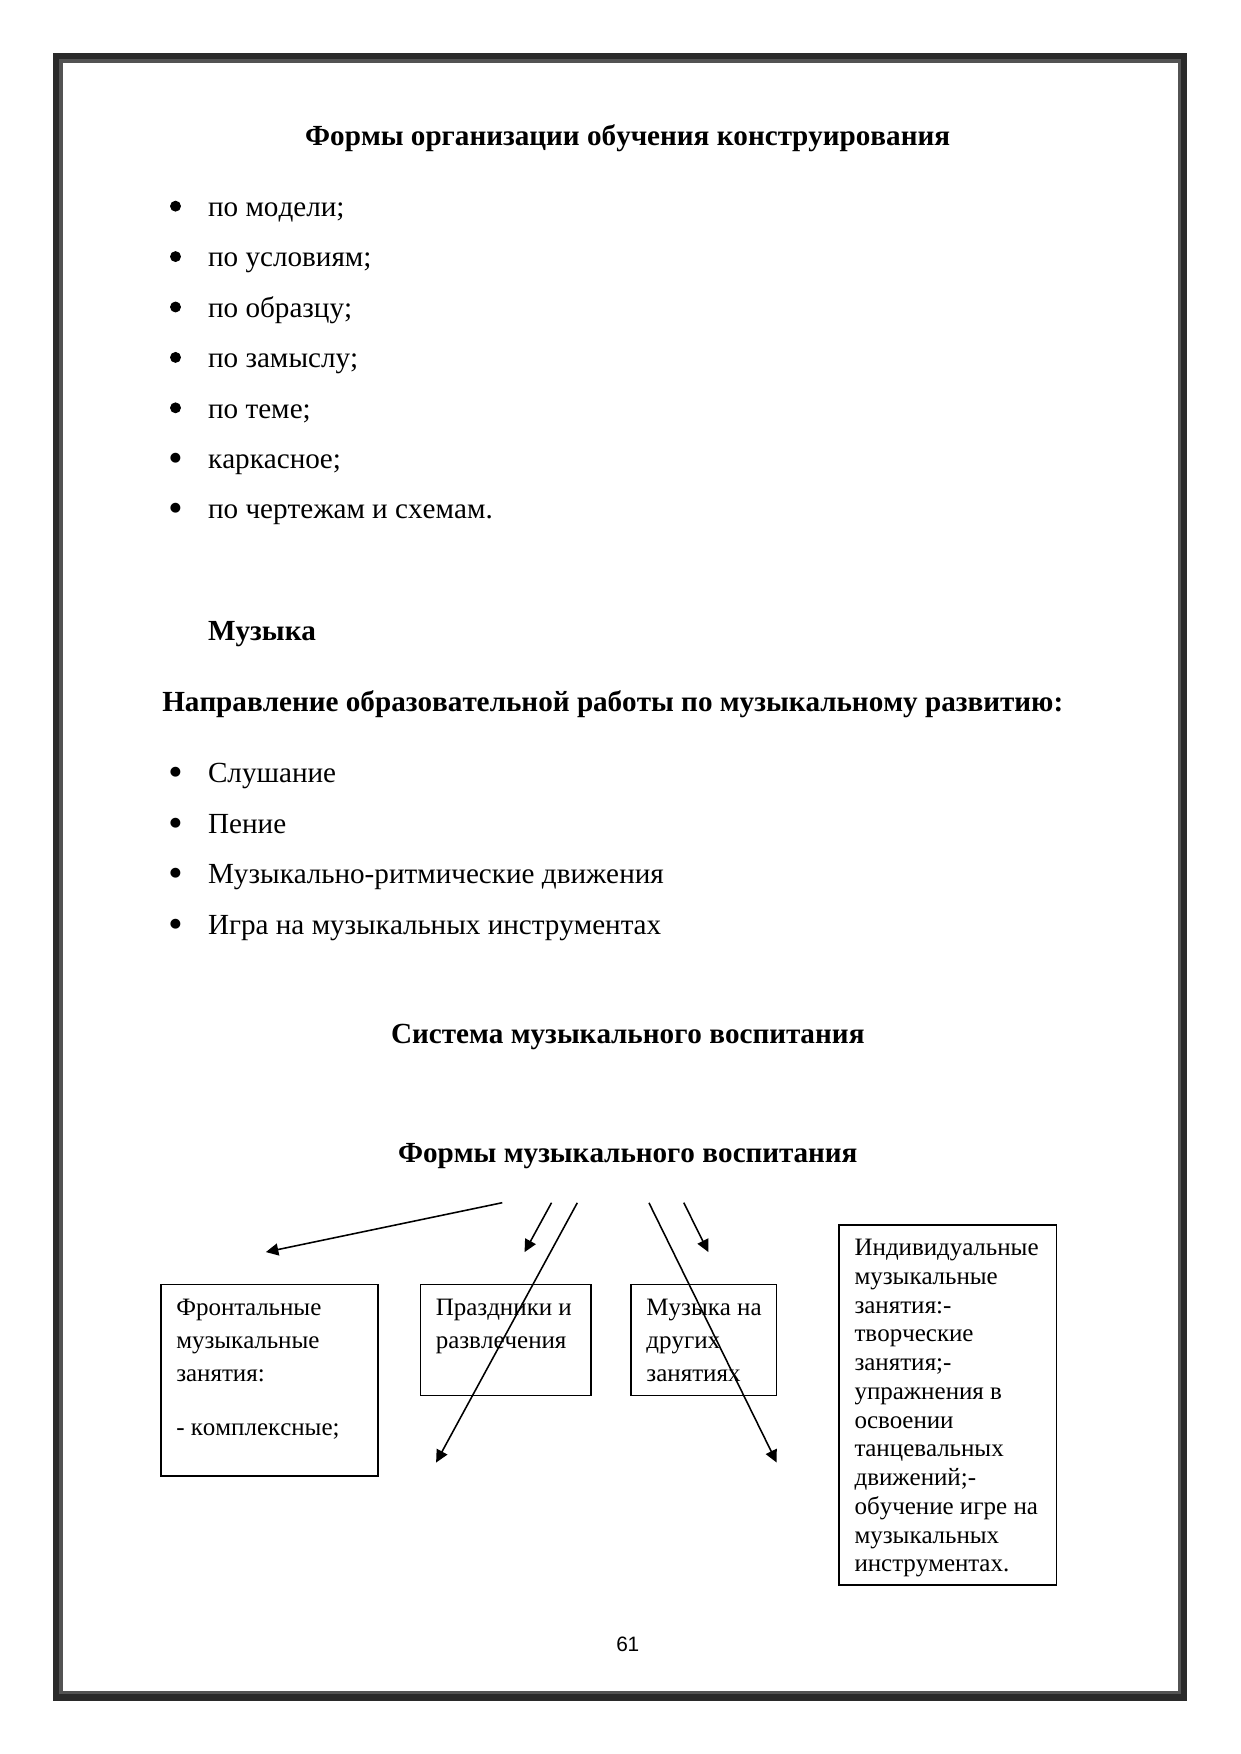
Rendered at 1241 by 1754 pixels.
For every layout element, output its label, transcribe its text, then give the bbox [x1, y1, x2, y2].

text Формы музыкального воспитания [133, 1135, 1122, 1169]
text Формы организации обучения конструирования [133, 118, 1122, 152]
list Пение [170, 806, 1122, 839]
list Слушание [170, 756, 1122, 789]
list по замыслу; [170, 340, 1122, 374]
list по модели; [170, 189, 1122, 223]
list Игра на музыкальных инструментах [170, 907, 1122, 940]
list по теме; [170, 391, 1122, 424]
list по условиям; [170, 239, 1122, 273]
list по чертежам и схемам. [170, 492, 1122, 525]
list Музыкально-ритмические движения [170, 856, 1122, 890]
text Музыка [208, 613, 1122, 647]
text Система музыкального воспитания [133, 1017, 1122, 1050]
text Направление образовательной работы по музыкальному развитию: [133, 684, 1122, 718]
list каркасное; [170, 441, 1122, 475]
list по образцу; [170, 290, 1122, 324]
